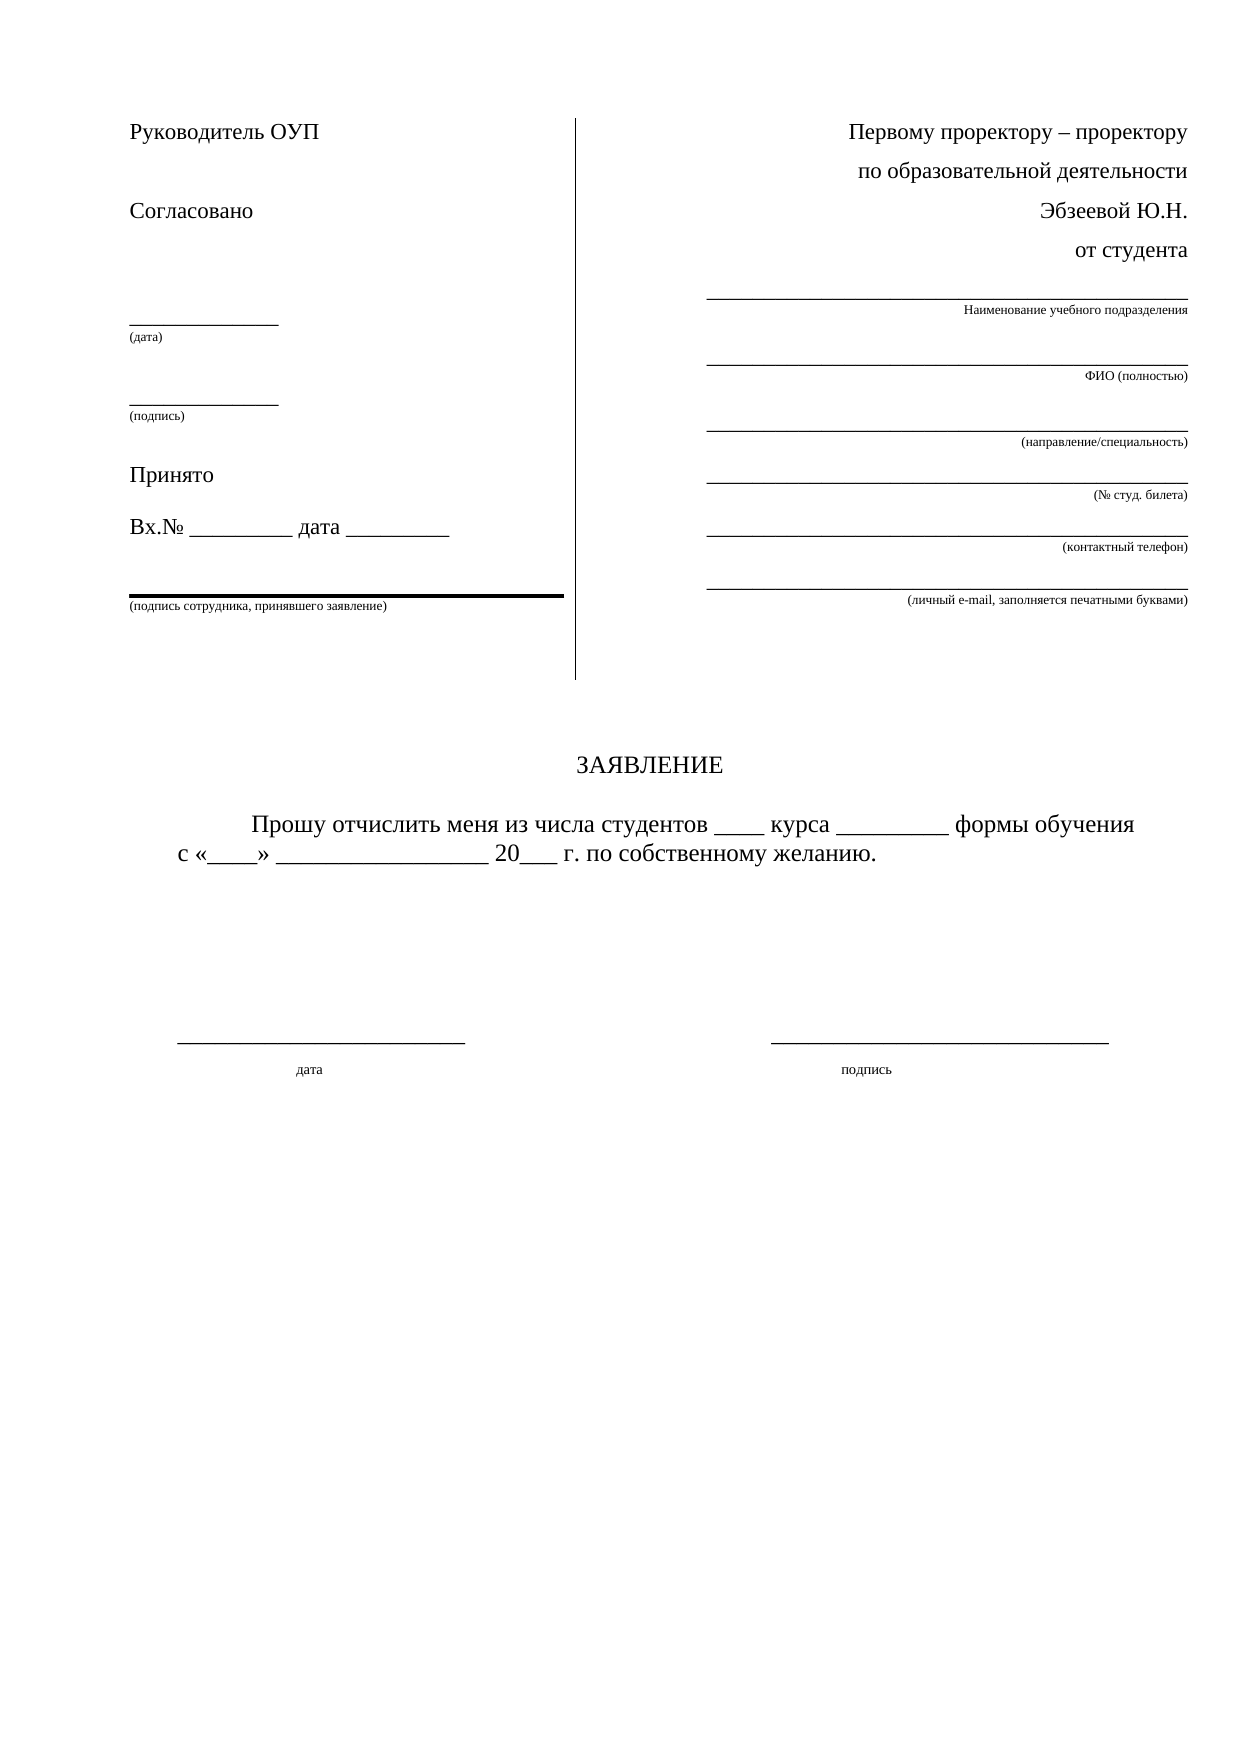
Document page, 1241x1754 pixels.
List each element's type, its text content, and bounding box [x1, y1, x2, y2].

table_header Первому проректору – проректору по образовательной деятельности Эбзеевой Ю.Н. от студента __________________________________________ Наименование учебного подразделения __________________________________________ ФИО (полностью) __________________________________________ (направление/специальность) __________________________________________ (№ студ. билета) __________________________________________ (контактный телефон) __________________________________________ (личный e-mail, заполняется печатными буквами) [576, 118, 1210, 679]
text дата подпись [177, 1061, 1152, 1089]
text с «____» _________________ 20___ г. по собственному желанию. [177, 838, 1152, 867]
text _______________________ ___________________________ [118, 1018, 1181, 1046]
text Прошу отчислить меня из числа студентов ____ курса _________ формы обучения [177, 809, 1152, 838]
table_header Руководитель ОУП Согласовано _____________ (дата) _____________ (подпись) Принято Вх.№ _________ дата _________ (подпись сотрудника, принявшего заявление) [118, 118, 575, 679]
text ЗАЯВЛЕНИЕ [118, 744, 1181, 779]
